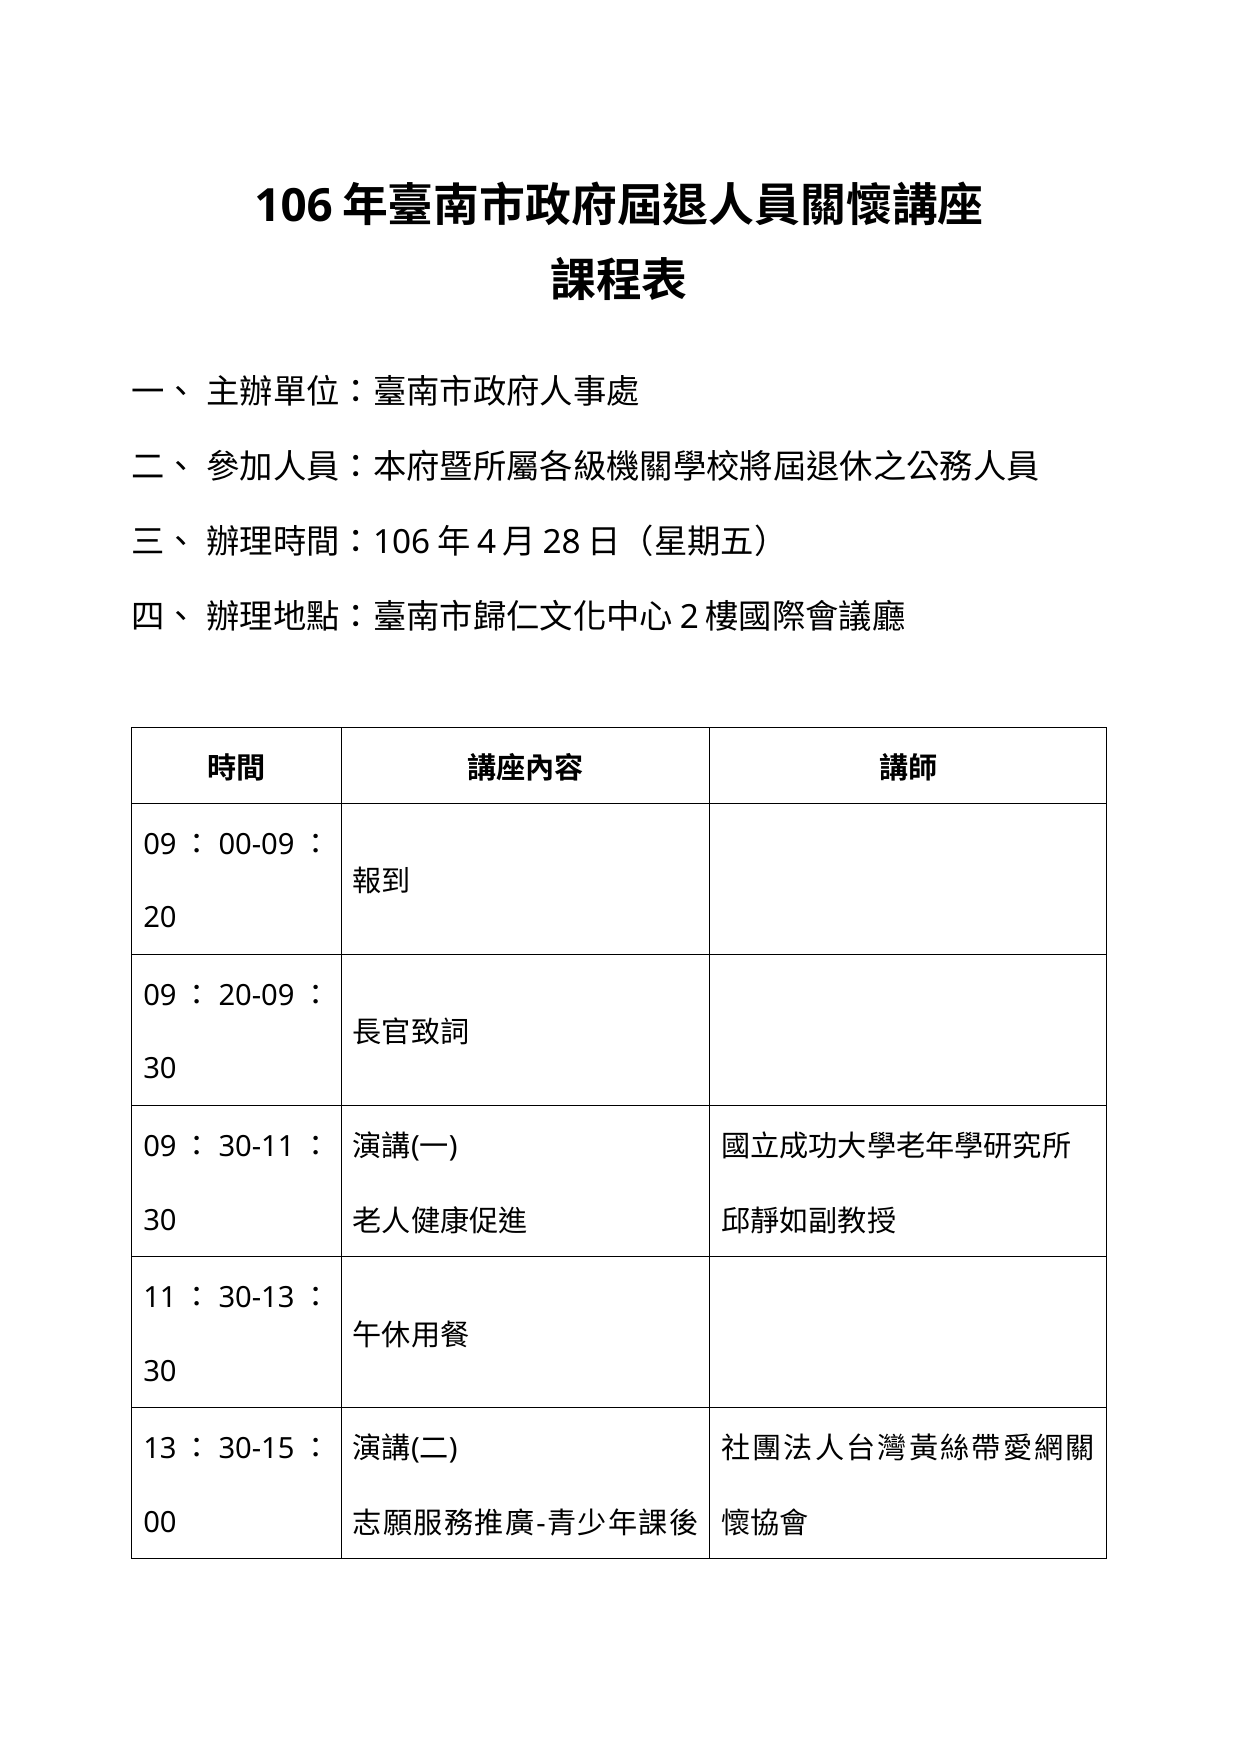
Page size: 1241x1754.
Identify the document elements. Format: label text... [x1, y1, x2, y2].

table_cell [710, 1408, 1106, 1558]
list 主辦單位：臺南市政府人事處 [131, 352, 1106, 427]
table_header 講座內容 [342, 728, 709, 803]
table_header 講師 [710, 728, 1106, 803]
text 106年臺南市政府屆退人員關懷講座 [131, 164, 1106, 239]
list 辦理地點：臺南市歸仁文化中心2樓國際會議廳 [131, 577, 1106, 652]
list 參加人員：本府暨所屬各級機關學校將屆退休之公務人員 [131, 427, 1106, 502]
table_cell 報到 [342, 804, 709, 954]
table_cell [710, 955, 1106, 1105]
table_cell 09：00-09：20 [132, 804, 341, 954]
table_cell 國立成功大學老年學研究所 邱靜如副教授 [710, 1106, 1106, 1256]
table_cell 09：30-11：30 [132, 1106, 341, 1256]
table_cell 演講(一) 老人健康促進 [342, 1106, 709, 1256]
table_header 時間 [132, 728, 341, 803]
table_cell 午休用餐 [342, 1257, 709, 1407]
table_cell [710, 804, 1106, 954]
table_cell 09：20-09：30 [132, 955, 341, 1105]
text 課程表 [131, 239, 1106, 314]
table_cell [710, 1257, 1106, 1407]
list 辦理時間：106年4月28日（星期五） [131, 502, 1106, 577]
table_cell 長官致詞 [342, 955, 709, 1105]
table_cell 11：30-13：30 [132, 1257, 341, 1407]
table_cell 13：30-15：00 [132, 1408, 341, 1558]
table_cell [342, 1408, 709, 1558]
